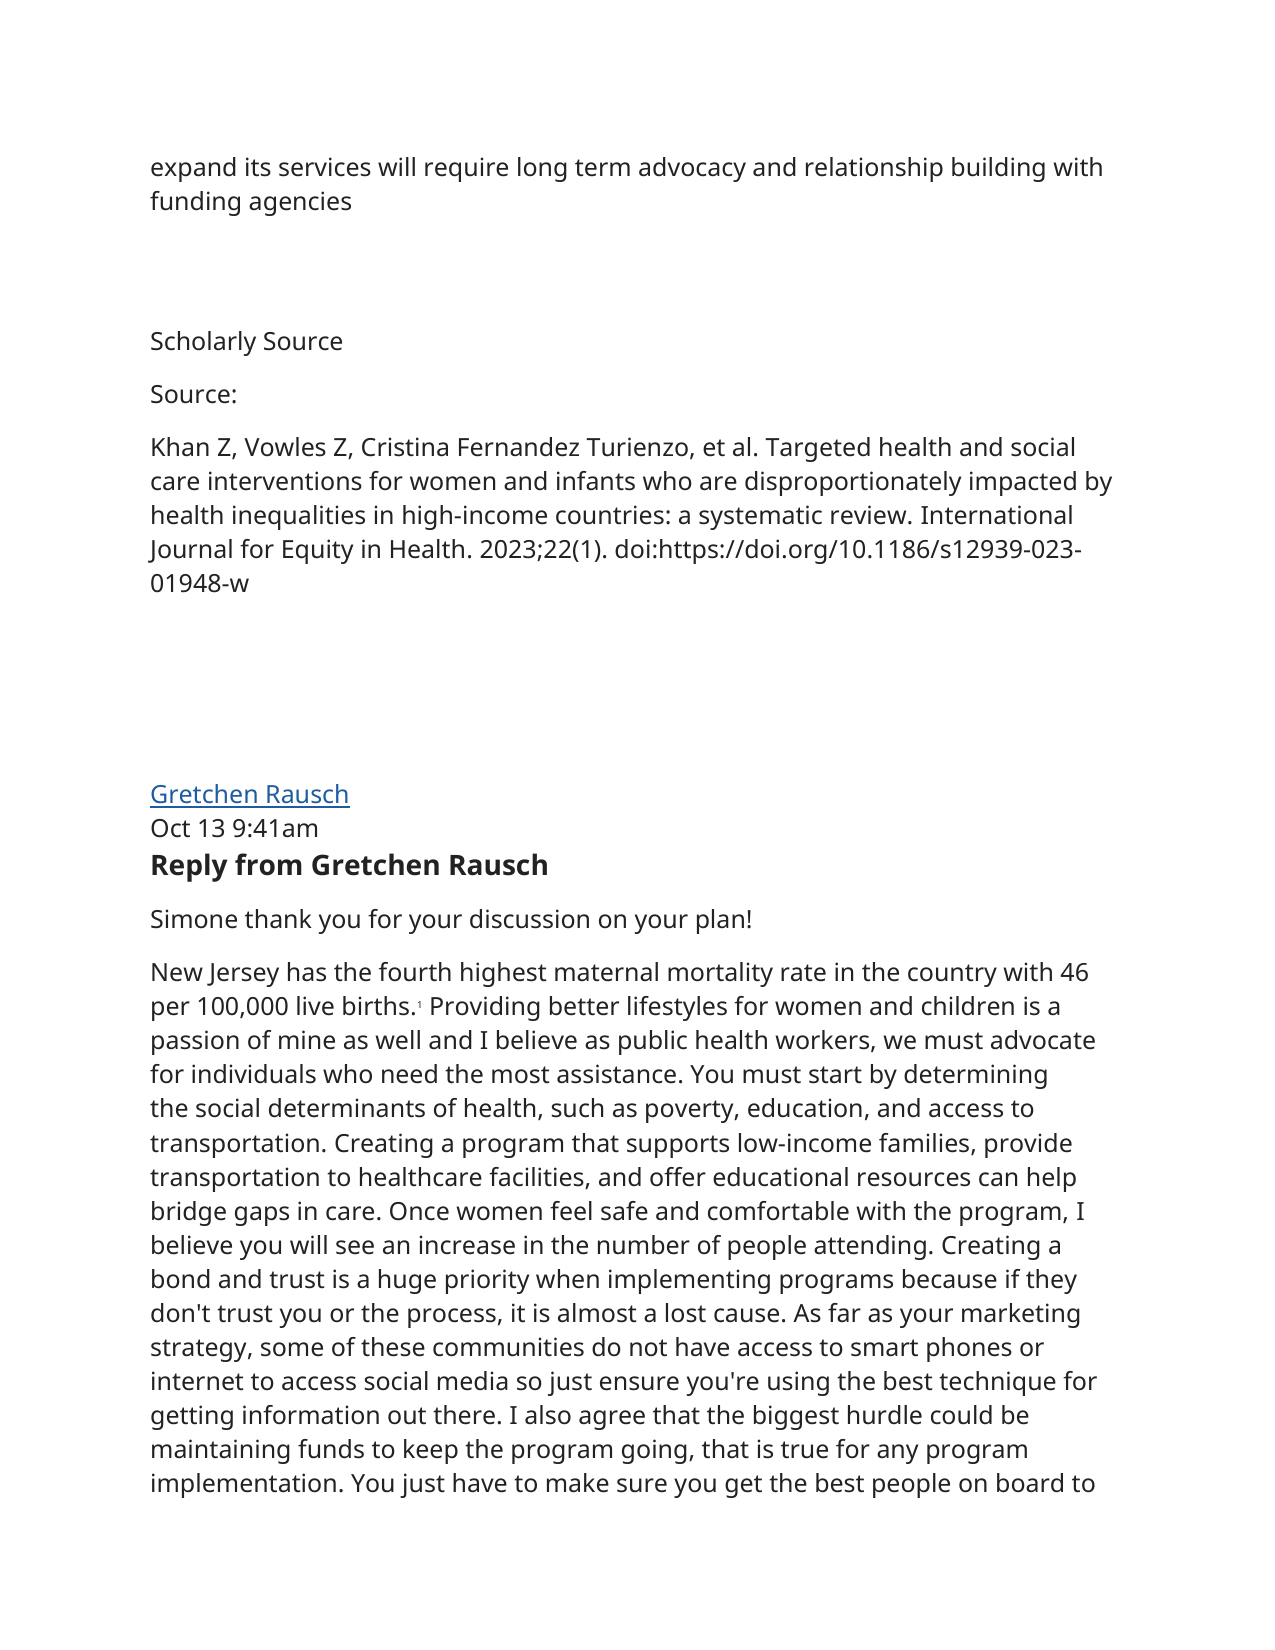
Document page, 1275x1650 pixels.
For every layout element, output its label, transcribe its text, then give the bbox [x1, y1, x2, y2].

text Oct 13 9:41am [150, 811, 1125, 845]
text Khan Z, Vowles Z, Cristina Fernandez Turienzo, et al. Targeted health and social care interventions for women and infants who are disproportionately impacted by health inequalities in high-income countries: a systematic review. International Journal for Equity in Health. 2023;22(1). doi:https://doi.org/10.1186/s12939-023-01948-w [150, 429, 1125, 600]
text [150, 955, 1125, 1500]
text Scholarly Source [150, 290, 1125, 358]
text Source: [150, 377, 1125, 411]
text Reply from Gretchen Rausch [150, 845, 1125, 883]
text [150, 150, 1125, 218]
text Simone thank you for your discussion on your plan! [150, 902, 1125, 936]
text Gretchen Rausch [150, 777, 1125, 811]
